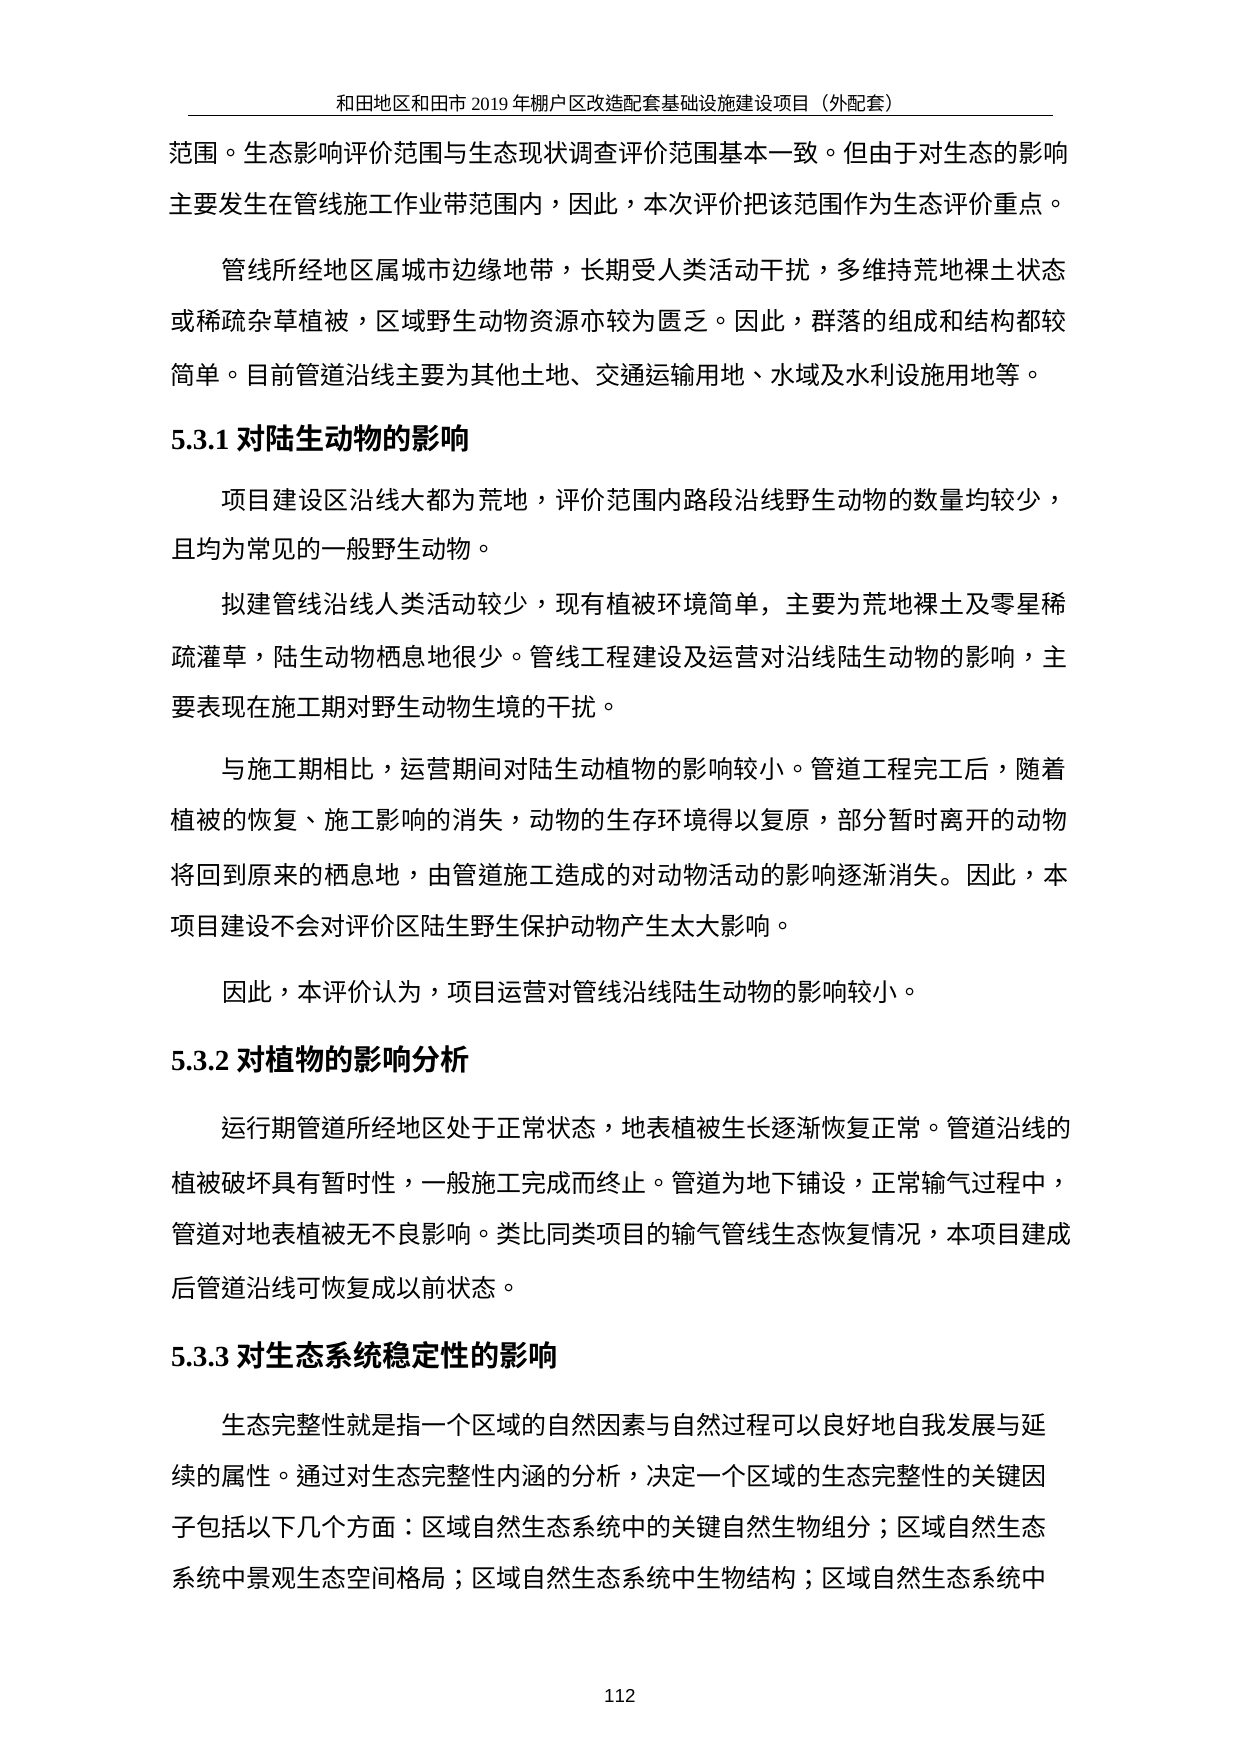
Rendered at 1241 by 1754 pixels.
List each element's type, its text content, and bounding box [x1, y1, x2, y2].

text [171, 1407, 1065, 1594]
text 运行期管道所经地区处于正常状态，地表植被生长逐渐恢复正常。管道沿线的植被破坏具有暂时性，一般施工完成而终止。管道为地下铺设，正常输气过程中，管道对地表植被无不良影响。类比同类项目的输气管线生态恢复情况，本项目建成后管道沿线可恢复成以前状态。 [171, 1111, 1072, 1305]
text 与施工期相比，运营期间对陆生动植物的影响较小。管道工程完工后，随着植被的恢复、施工影响的消失，动物的生存环境得以复原，部分暂时离开的动物将回到原来的栖息地，由管道施工造成的对动物活动的影响逐渐消失。因此，本项目建设不会对评价区陆生野生保护动物产生太大影响。 [171, 752, 1068, 942]
text 拟建管线沿线人类活动较少，现有植被环境简单，主要为荒地裸土及零星稀疏灌草，陆生动物栖息地很少。管线工程建设及运营对沿线陆生动物的影响，主要表现在施工期对野生动物生境的干扰。 [171, 585, 1068, 724]
text 因此，本评价认为，项目运营对管线沿线陆生动物的影响较小。 [223, 972, 1072, 1008]
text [168, 136, 1072, 221]
text 5.3.1 对陆生动物的影响 [171, 420, 1072, 456]
text 5.3.3 对生态系统稳定性的影响 [171, 1335, 1072, 1375]
text 管线所经地区属城市边缘地带，长期受人类活动干扰，多维持荒地裸土状态或稀疏杂草植被，区域野生动物资源亦较为匮乏。因此，群落的组成和结构都较简单。目前管道沿线主要为其他土地、交通运输用地、水域及水利设施用地等。 [170, 250, 1068, 392]
text 项目建设区沿线大都为荒地，评价范围内路段沿线野生动物的数量均较少，且均为常见的一般野生动物。 [171, 480, 1068, 566]
text 5.3.2 对植物的影响分析 [171, 1039, 1072, 1078]
